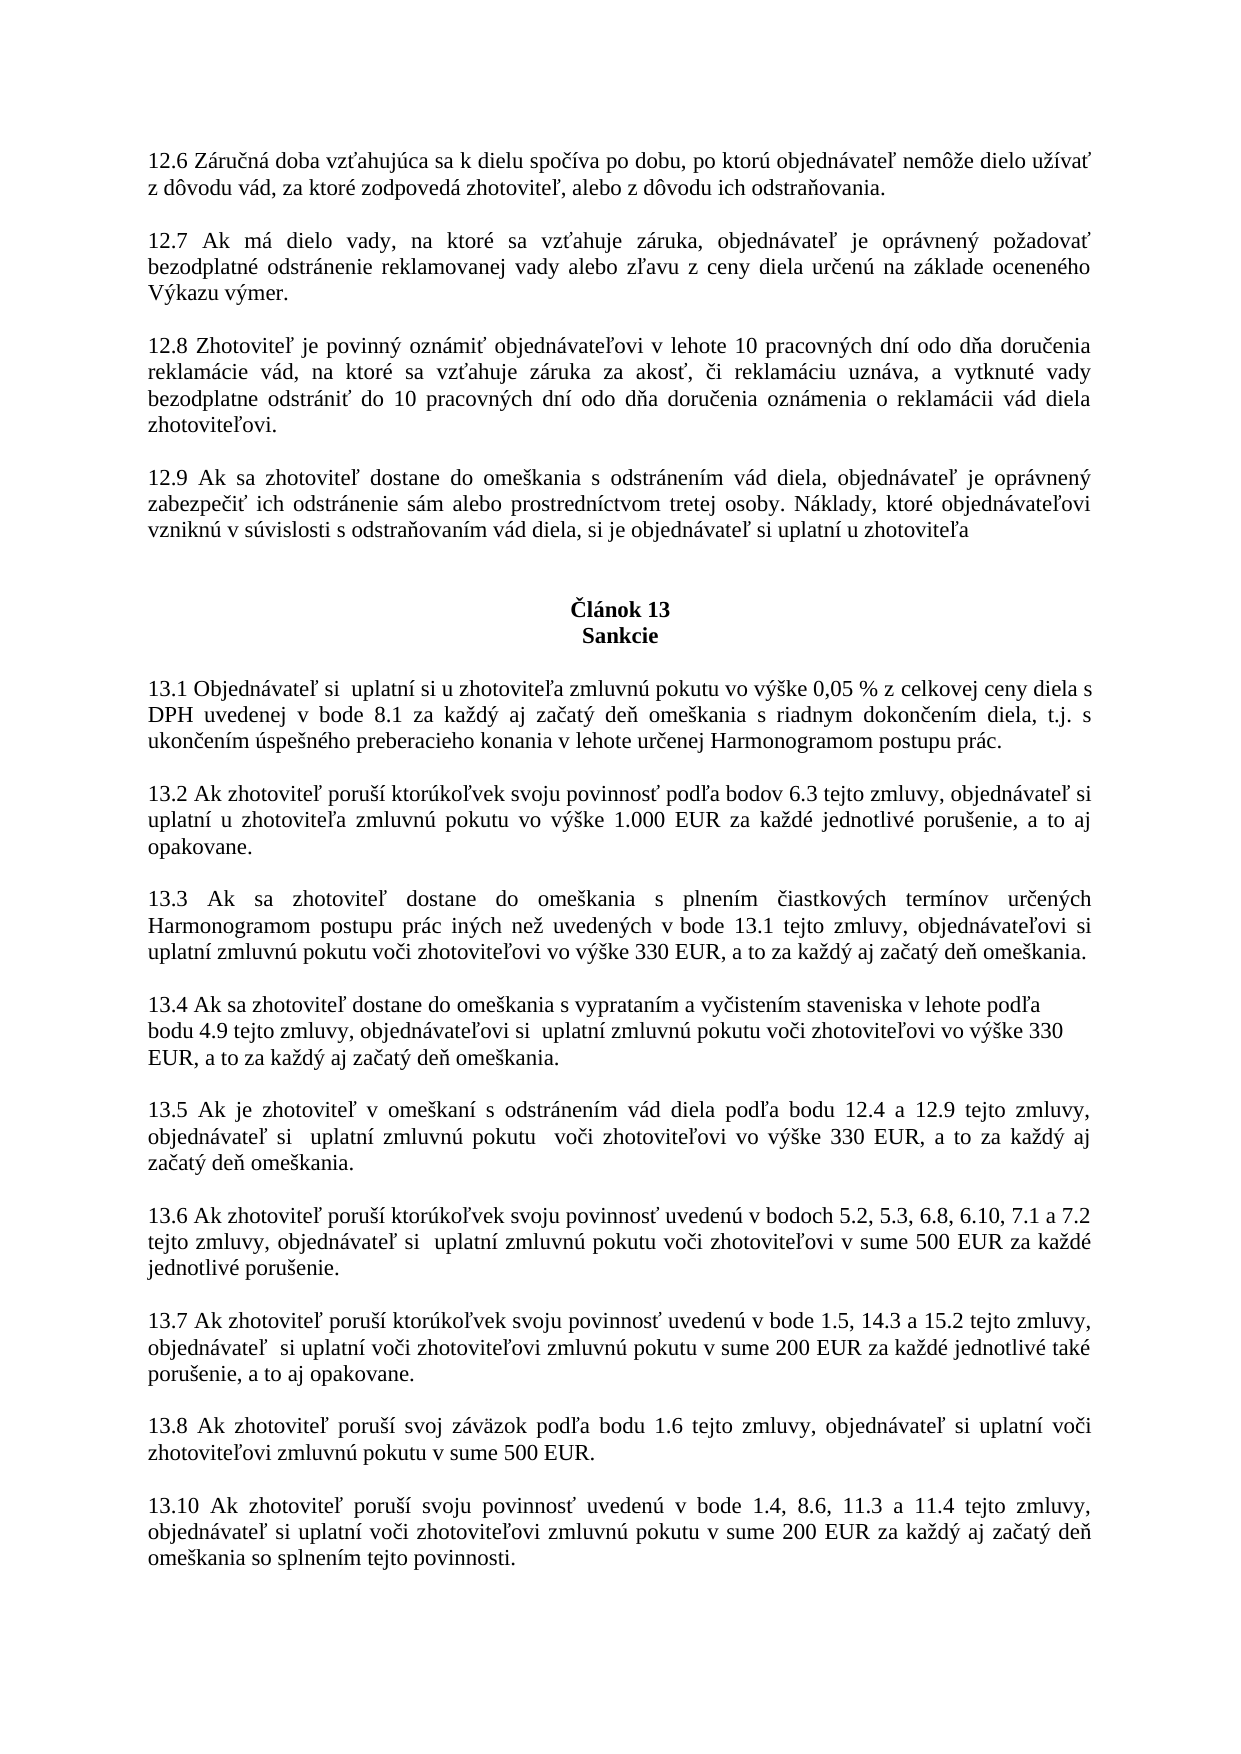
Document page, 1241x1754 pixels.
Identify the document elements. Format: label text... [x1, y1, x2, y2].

text 13.8 Ak zhotoviteľ poruší svoj záväzok podľa bodu 1.6 tejto zmluvy, objednávateľ si uplatní voči zhotoviteľovi zmluvnú pokutu v sume 500 EUR. [148, 1413, 1093, 1465]
text 13.4 Ak sa zhotoviteľ dostane do omeškania s vyprataním a vyčistením staveniska v lehote podľa bodu 4.9 tejto zmluvy, objednávateľovi si uplatní zmluvnú pokutu voči zhotoviteľovi vo výške 330 EUR, a to za každý aj začatý deň omeškania. [148, 991, 1093, 1070]
text 13.10 Ak zhotoviteľ poruší svoju povinnosť uvedenú v bode 1.4, 8.6, 11.3 a 11.4 tejto zmluvy, objednávateľ si uplatní voči zhotoviteľovi zmluvnú pokutu v sume 200 EUR za každý aj začatý deň omeškania so splnením tejto povinnosti. [148, 1492, 1093, 1571]
text 12.9 Ak sa zhotoviteľ dostane do omeškania s odstránením vád diela, objednávateľ je oprávnený zabezpečiť ich odstránenie sám alebo prostredníctvom tretej osoby. Náklady, ktoré objednávateľovi vzniknú v súvislosti s odstraňovaním vád diela, si je objednávateľ si uplatní u zhotoviteľa [148, 464, 1093, 543]
text Sankcie [148, 622, 1093, 648]
text 13.5 Ak je zhotoviteľ v omeškaní s odstránením vád diela podľa bodu 12.4 a 12.9 tejto zmluvy, objednávateľ si uplatní zmluvnú pokutu voči zhotoviteľovi vo výške 330 EUR, a to za každý aj začatý deň omeškania. [148, 1096, 1093, 1175]
text 12.6 Záručná doba vzťahujúca sa k dielu spočíva po dobu, po ktorú objednávateľ nemôže dielo užívať z dôvodu vád, za ktoré zodpovedá zhotoviteľ, alebo z dôvodu ich odstraňovania. [148, 148, 1093, 200]
text 12.7 Ak má dielo vady, na ktoré sa vzťahuje záruka, objednávateľ je oprávnený požadovať bezodplatné odstránenie reklamovanej vady alebo zľavu z ceny diela určenú na základe oceneného Výkazu výmer. [148, 227, 1093, 306]
text 13.1 Objednávateľ si uplatní si u zhotoviteľa zmluvnú pokutu vo výške 0,05 % z celkovej ceny diela s DPH uvedenej v bode 8.1 za každý aj začatý deň omeškania s riadnym dokončením diela, t.j. s ukončením úspešného preberacieho konania v lehote určenej Harmonogramom postupu prác. [148, 675, 1093, 754]
text 13.3 Ak sa zhotoviteľ dostane do omeškania s plnením čiastkových termínov určených Harmonogramom postupu prác iných než uvedených v bode 13.1 tejto zmluvy, objednávateľovi si uplatní zmluvnú pokutu voči zhotoviteľovi vo výške 330 EUR, a to za každý aj začatý deň omeškania. [148, 886, 1093, 964]
text 13.6 Ak zhotoviteľ poruší ktorúkoľvek svoju povinnosť uvedenú v bodoch 5.2, 5.3, 6.8, 6.10, 7.1 a 7.2 tejto zmluvy, objednávateľ si uplatní zmluvnú pokutu voči zhotoviteľovi v sume 500 EUR za každé jednotlivé porušenie. [148, 1202, 1093, 1281]
text 13.2 Ak zhotoviteľ poruší ktorúkoľvek svoju povinnosť podľa bodov 6.3 tejto zmluvy, objednávateľ si uplatní u zhotoviteľa zmluvnú pokutu vo výške 1.000 EUR za každé jednotlivé porušenie, a to aj opakovane. [148, 780, 1093, 859]
text 13.7 Ak zhotoviteľ poruší ktorúkoľvek svoju povinnosť uvedenú v bode 1.5, 14.3 a 15.2 tejto zmluvy, objednávateľ si uplatní voči zhotoviteľovi zmluvnú pokutu v sume 200 EUR za každé jednotlivé také porušenie, a to aj opakovane. [148, 1307, 1093, 1386]
text Článok 13 [148, 596, 1093, 622]
text 12.8 Zhotoviteľ je povinný oznámiť objednávateľovi v lehote 10 pracovných dní odo dňa doručenia reklamácie vád, na ktoré sa vzťahuje záruka za akosť, či reklamáciu uznáva, a vytknuté vady bezodplatne odstrániť do 10 pracovných dní odo dňa doručenia oznámenia o reklamácii vád diela zhotoviteľovi. [148, 332, 1093, 437]
